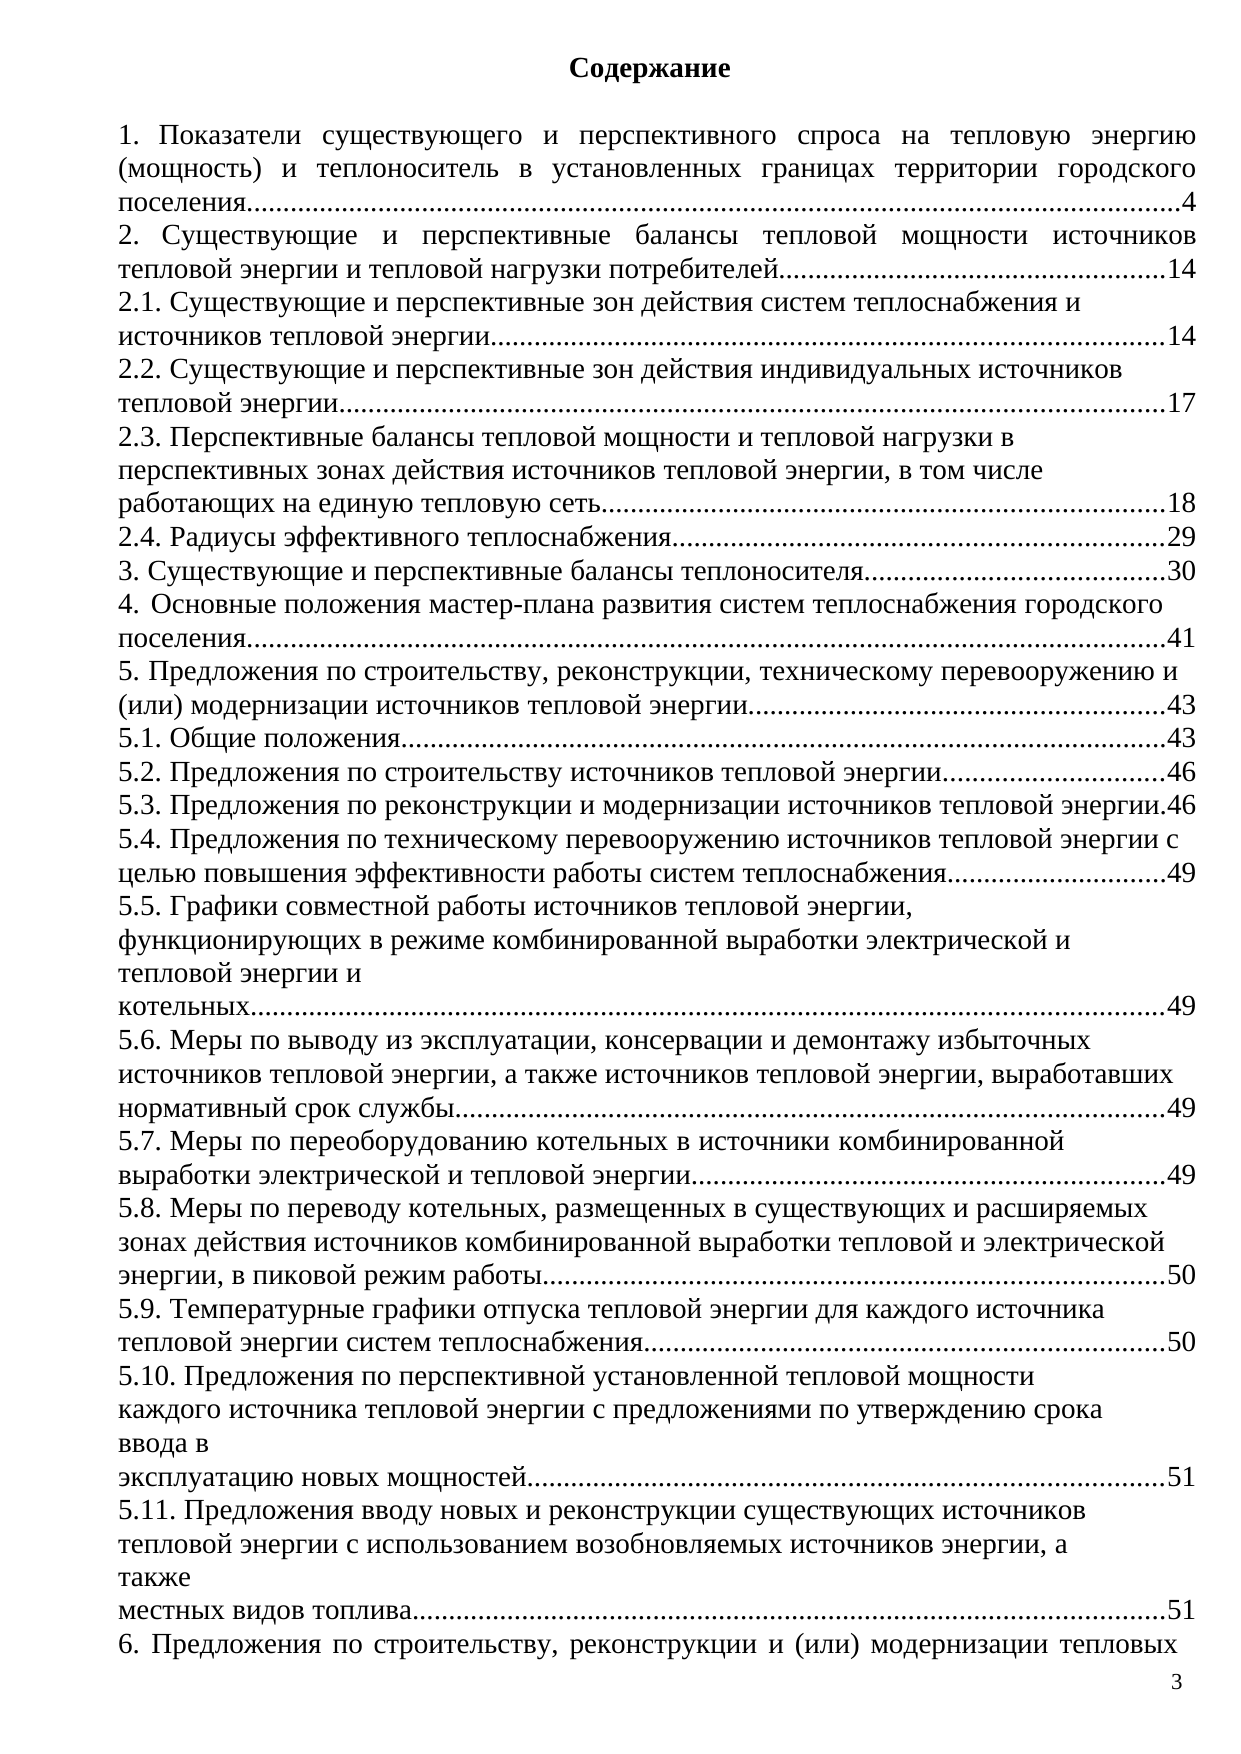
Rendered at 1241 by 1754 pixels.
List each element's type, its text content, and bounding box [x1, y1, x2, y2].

subtitle Содержание [413, 50, 886, 83]
